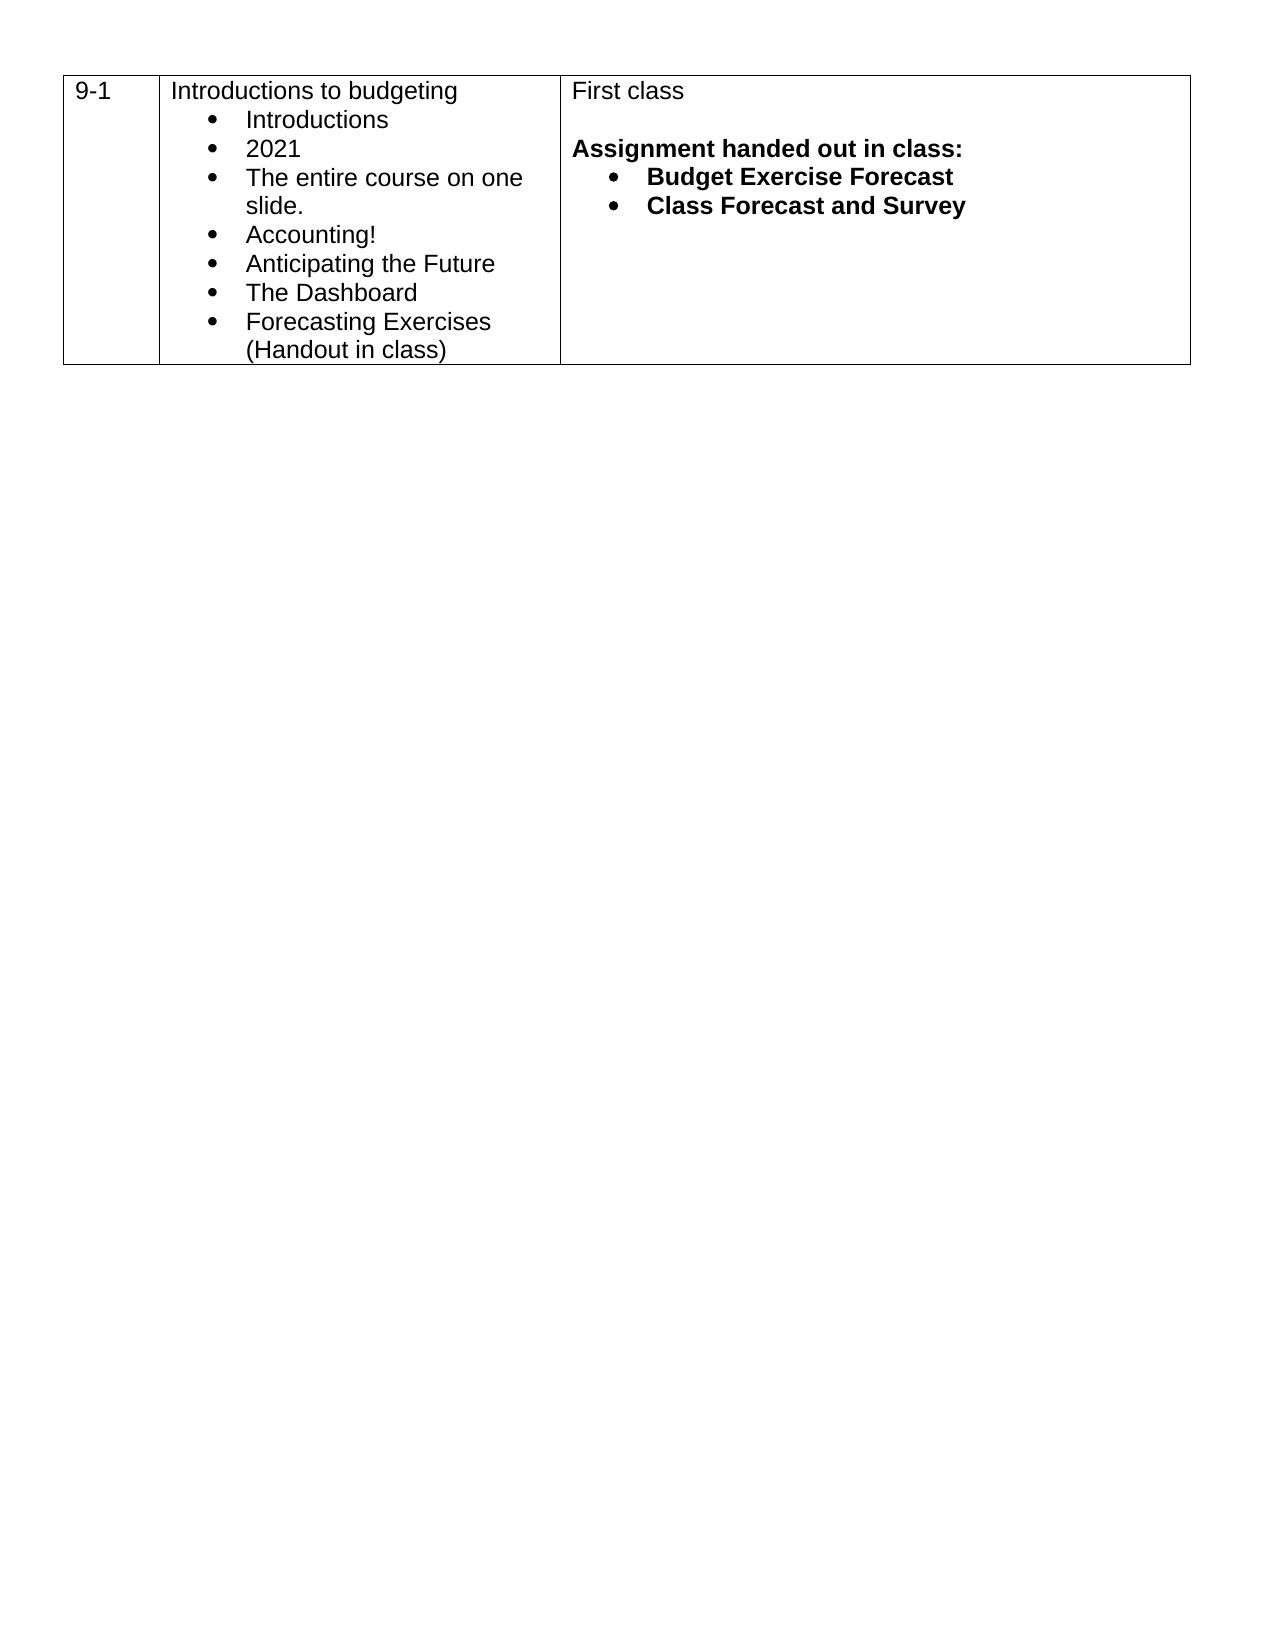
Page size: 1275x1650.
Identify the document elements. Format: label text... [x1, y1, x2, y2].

table_cell Introductions to budgeting Introductions 2021 The entire course on one slide. Accounting! Anticipating the Future The Dashboard Forecasting Exercises (Handout in class) [160, 76, 560, 364]
table_cell First class Assignment handed out in class: Budget Exercise Forecast Class Forecast and Survey [561, 76, 1190, 364]
table_cell 9-1 [64, 76, 159, 364]
